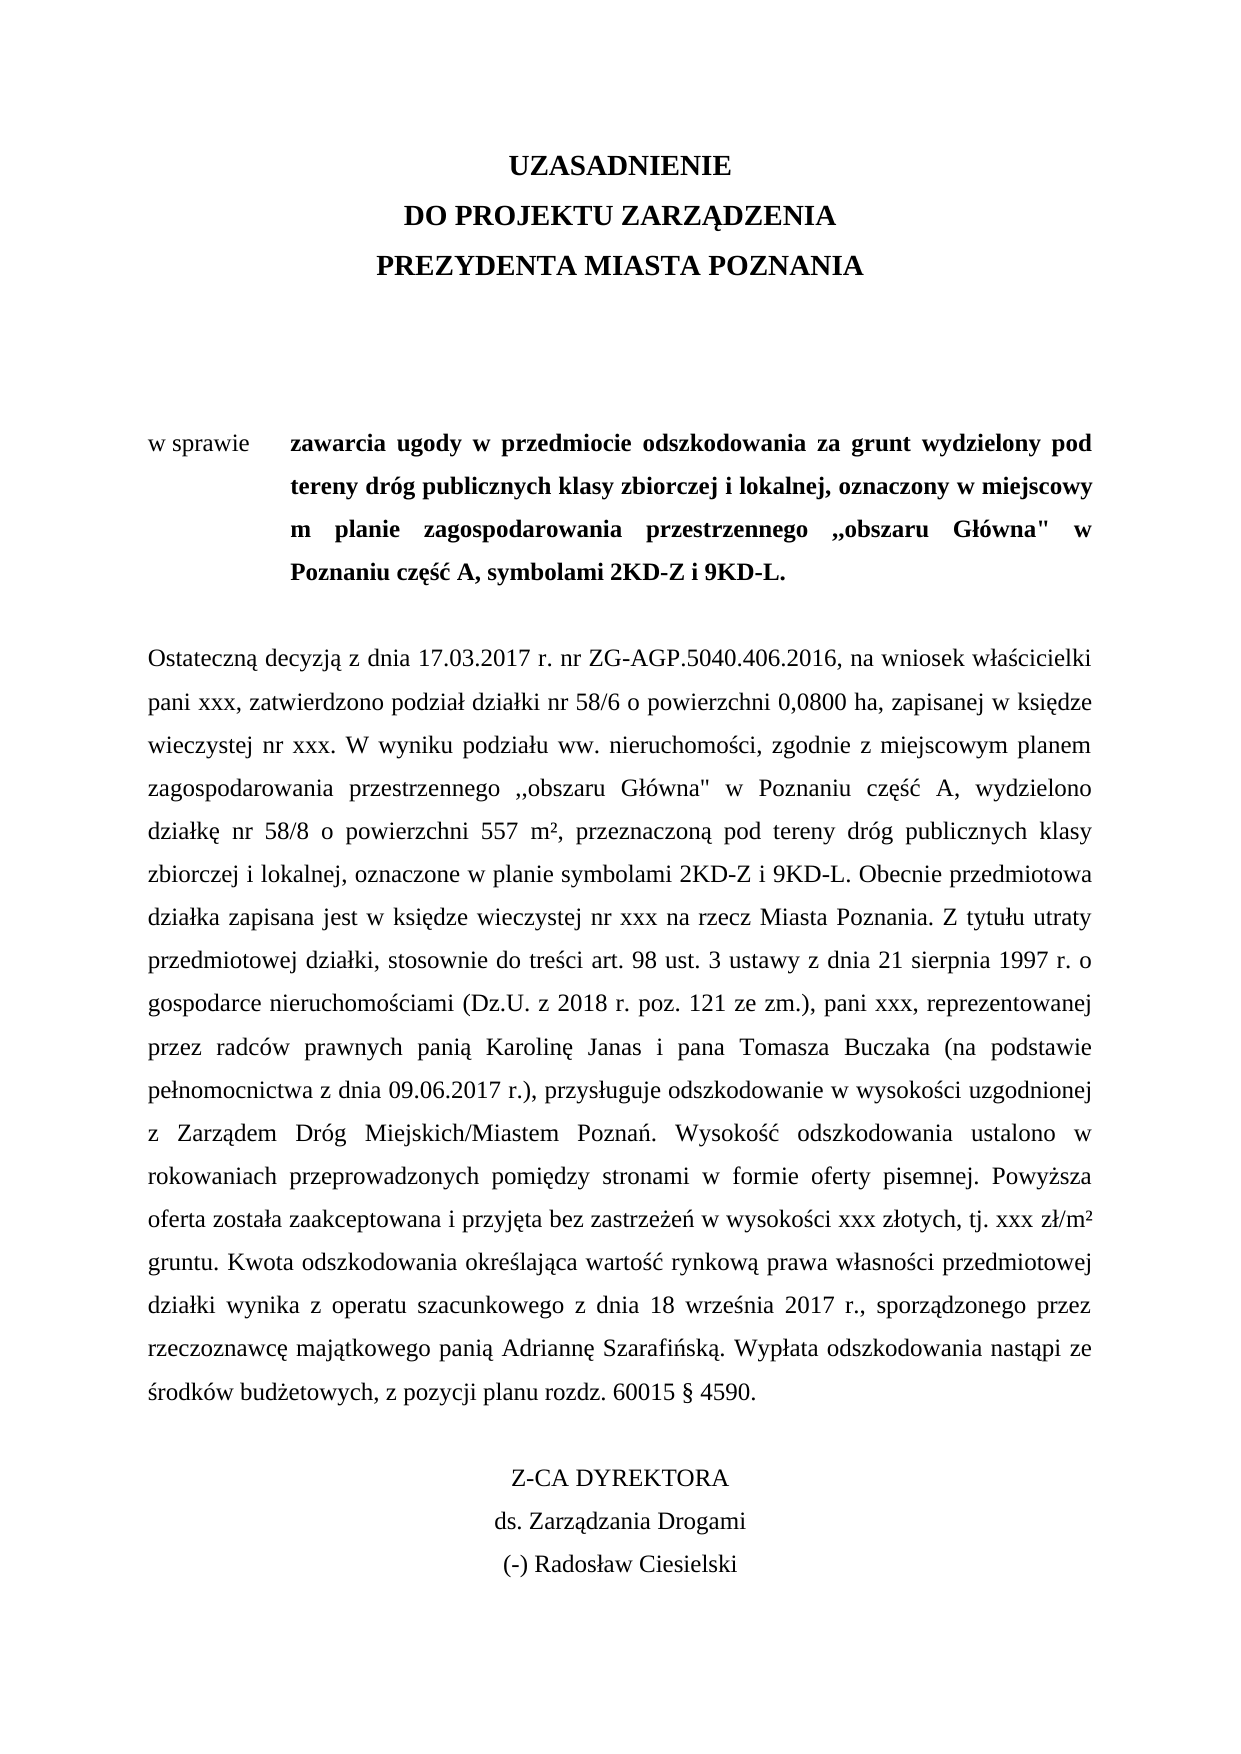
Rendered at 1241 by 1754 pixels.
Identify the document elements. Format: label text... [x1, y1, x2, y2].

table_header w sprawie [136, 428, 279, 600]
subtitle PREZYDENTA MIASTA POZNANIA [148, 248, 1093, 282]
text Z-CA DYREKTORA [148, 1463, 1093, 1492]
text ds. Zarządzania Drogami [148, 1506, 1093, 1535]
subtitle UZASADNIENIE [148, 148, 1093, 181]
table_header zawarcia ugody w przedmiocie odszkodowania za grunt wydzielony pod tereny dróg publicznych klasy zbiorczej i lokalnej, oznaczony w miejscowym planie zagospodarowania przestrzennego ,,obszaru Główna" w Poznaniu część A, symbolami 2KD-Z i 9KD-L. [279, 428, 1104, 600]
subtitle DO PROJEKTU ZARZĄDZENIA [148, 198, 1093, 231]
text (-) Radosław Ciesielski [148, 1549, 1093, 1578]
text Ostateczną decyzją z dnia 17.03.2017 r. nr ZG-AGP.5040.406.2016, na wniosek właścicielki pani xxx, zatwierdzono podział działki nr 58/6 o powierzchni 0,0800 ha, zapisanej w księdze wieczystej nr xxx. W wyniku podziału ww. nieruchomości, zgodnie z miejscowym planem zagospodarowania przestrzennego ,,obszaru Główna" w Poznaniu część A, wydzielono działkę nr 58/8 o powierzchni 557 m², przeznaczoną pod tereny dróg publicznych klasy zbiorczej i lokalnej, oznaczone w planie symbolami 2KD-Z i 9KD-L. Obecnie przedmiotowa działka zapisana jest w księdze wieczystej nr xxx na rzecz Miasta Poznania. Z tytułu utraty przedmiotowej działki, stosownie do treści art. 98 ust. 3 ustawy z dnia 21 sierpnia 1997 r. o gospodarce nieruchomościami (Dz.U. z 2018 r. poz. 121 ze zm.), pani xxx, reprezentowanej przez radców prawnych panią Karolinę Janas i pana Tomasza Buczaka (na podstawie pełnomocnictwa z dnia 09.06.2017 r.), przysługuje odszkodowanie w wysokości uzgodnionej z Zarządem Dróg Miejskich/Miastem Poznań. Wysokość odszkodowania ustalono w rokowaniach przeprowadzonych pomiędzy stronami w formie oferty pisemnej. Powyższa oferta została zaakceptowana i przyjęta bez zastrzeżeń w wysokości xxx złotych, tj. xxx zł/m² gruntu. Kwota odszkodowania określająca wartość rynkową prawa własności przedmiotowej działki wynika z operatu szacunkowego z dnia 18 września 2017 r., sporządzonego przez rzeczoznawcę majątkowego panią Adriannę Szarafińską. Wypłata odszkodowania nastąpi ze środków budżetowych, z pozycji planu rozdz. 60015 § 4590. [148, 643, 1093, 1405]
